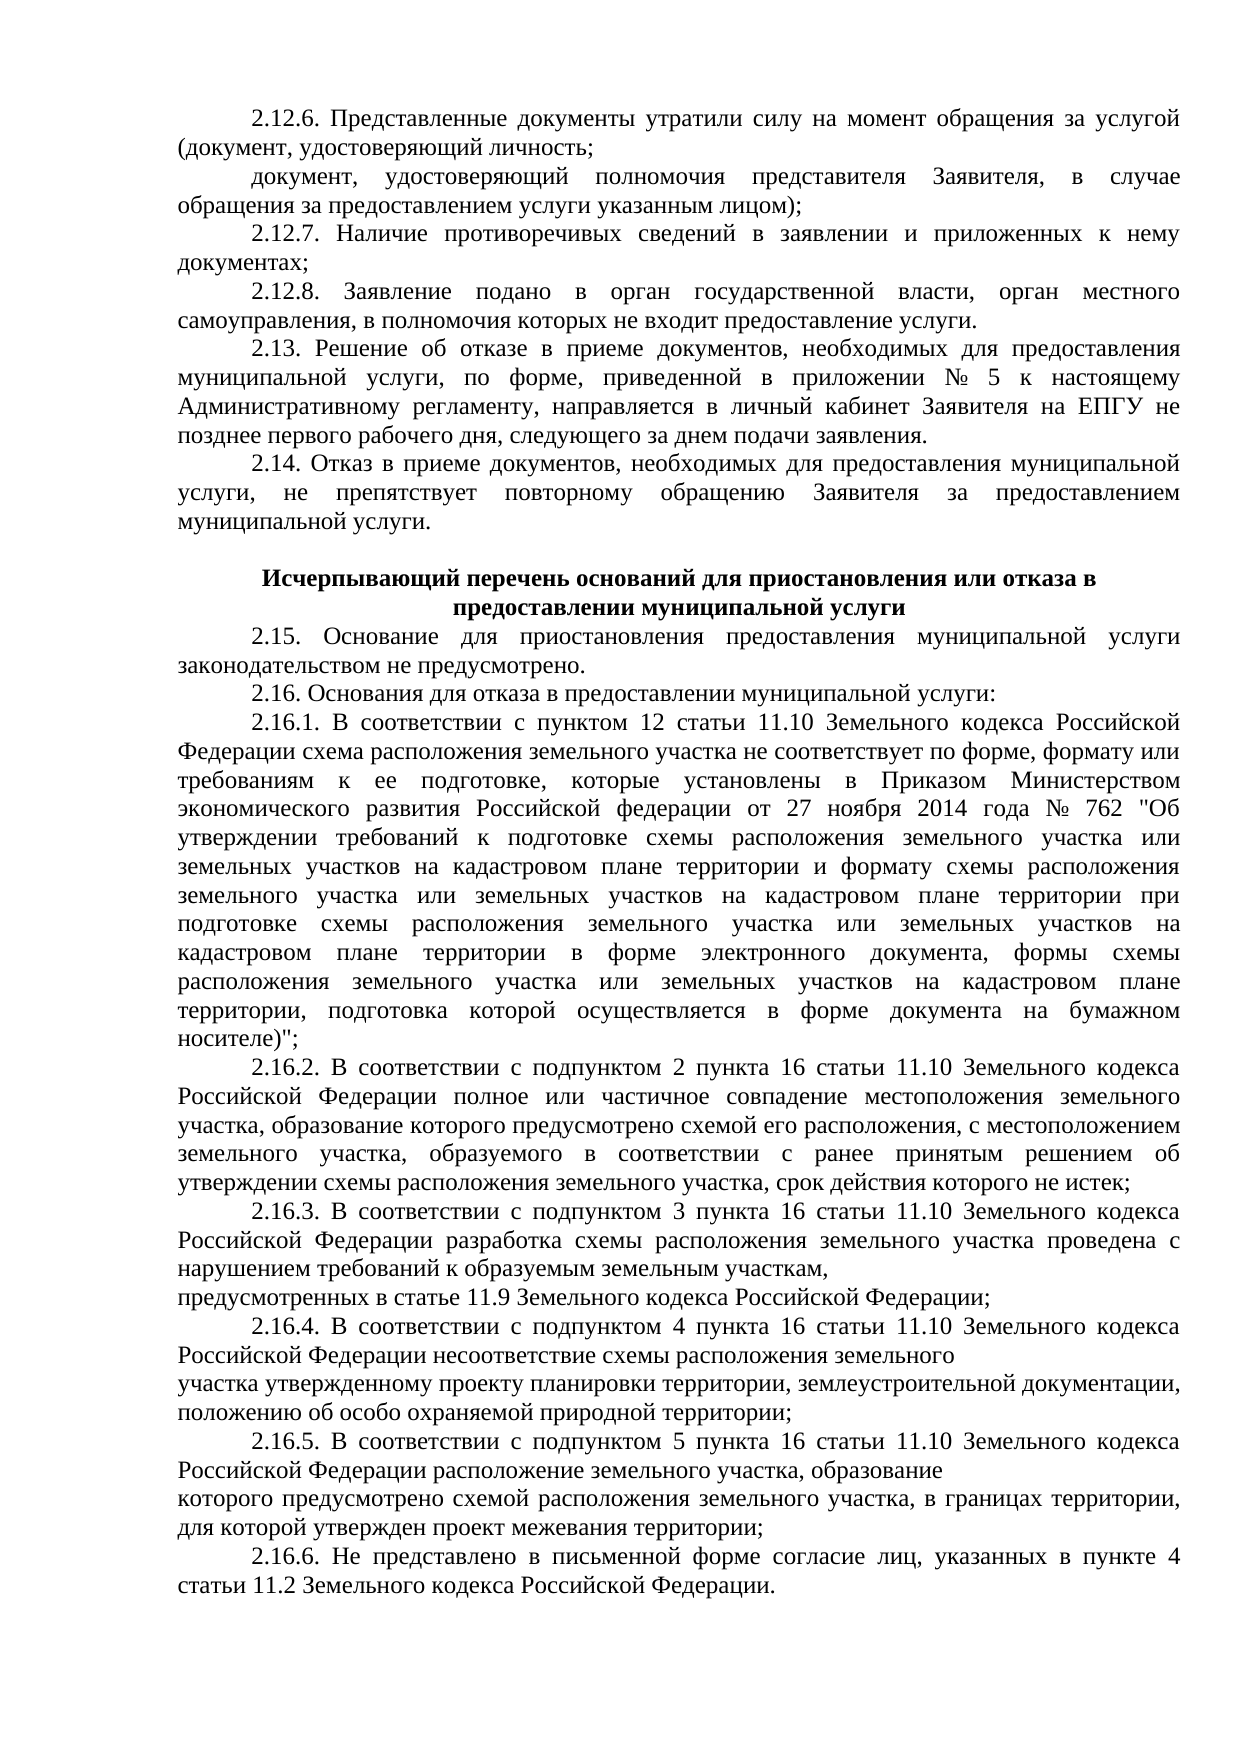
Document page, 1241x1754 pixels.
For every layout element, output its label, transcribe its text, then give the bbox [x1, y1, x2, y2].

text 2.16.5. В соответствии с подпунктом 5 пункта 16 статьи 11.10 Земельного кодекса Российской Федерации расположение земельного участка, образование [177, 1426, 1181, 1483]
text 2.12.6. Представленные документы утратили силу на момент обращения за услугой (документ, удостоверяющий личность; [177, 103, 1181, 161]
text 2.16.4. В соответствии с подпунктом 4 пункта 16 статьи 11.10 Земельного кодекса Российской Федерации несоответствие схемы расположения земельного [177, 1311, 1181, 1368]
text 2.16.3. В соответствии с подпунктом 3 пункта 16 статьи 11.10 Земельного кодекса Российской Федерации разработка схемы расположения земельного участка проведена с нарушением требований к образуемым земельным участкам, [177, 1196, 1181, 1282]
text 2.15. Основание для приостановления предоставления муниципальной услуги законодательством не предусмотрено. [177, 621, 1181, 678]
text 2.13. Решение об отказе в приеме документов, необходимых для предоставления муниципальной услуги, по форме, приведенной в приложении № 5 к настоящему Административному регламенту, направляется в личный кабинет Заявителя на ЕПГУ не позднее первого рабочего дня, следующего за днем подачи заявления. [177, 333, 1181, 448]
text 2.16.6. Не представлено в письменной форме согласие лиц, указанных в пункте 4 статьи 11.2 Земельного кодекса Российской Федерации. [177, 1541, 1181, 1598]
text предоставлении муниципальной услуги [177, 592, 1181, 621]
text участка утвержденному проекту планировки территории, землеустроительной документации, положению об особо охраняемой природной территории; [177, 1368, 1181, 1426]
text Исчерпывающий перечень оснований для приостановления или отказа в [177, 563, 1181, 592]
text 2.16. Основания для отказа в предоставлении муниципальной услуги: [177, 678, 1181, 707]
text 2.14. Отказ в приеме документов, необходимых для предоставления муниципальной услуги, не препятствует повторному обращению Заявителя за предоставлением муниципальной услуги. [177, 448, 1181, 535]
text документ, удостоверяющий полномочия представителя Заявителя, в случае обращения за предоставлением услуги указанным лицом); [177, 161, 1181, 218]
text 2.16.2. В соответствии с подпунктом 2 пункта 16 статьи 11.10 Земельного кодекса Российской Федерации полное или частичное совпадение местоположения земельного участка, образование которого предусмотрено схемой его расположения, с местоположением земельного участка, образуемого в соответствии с ранее принятым решением об утверждении схемы расположения земельного участка, срок действия которого не истек; [177, 1052, 1181, 1196]
text 2.16.1. В соответствии с пунктом 12 статьи 11.10 Земельного кодекса Российской Федерации схема расположения земельного участка не соответствует по форме, формату или требованиям к ее подготовке, которые установлены в Приказом Министерством экономического развития Российской федерации от 27 ноября 2014 года № 762 "Об утверждении требований к подготовке схемы расположения земельного участка или земельных участков на кадастровом плане территории и формату схемы расположения земельного участка или земельных участков на кадастровом плане территории при подготовке схемы расположения земельного участка или земельных участков на кадастровом плане территории в форме электронного документа, формы схемы расположения земельного участка или земельных участков на кадастровом плане территории, подготовка которой осуществляется в форме документа на бумажном носителе)"; [177, 707, 1181, 1052]
text 2.12.7. Наличие противоречивых сведений в заявлении и приложенных к нему документах; [177, 218, 1181, 276]
text 2.12.8. Заявление подано в орган государственной власти, орган местного самоуправления, в полномочия которых не входит предоставление услуги. [177, 276, 1181, 333]
text предусмотренных в статье 11.9 Земельного кодекса Российской Федерации; [177, 1282, 1181, 1311]
text которого предусмотрено схемой расположения земельного участка, в границах территории, для которой утвержден проект межевания территории; [177, 1483, 1181, 1541]
